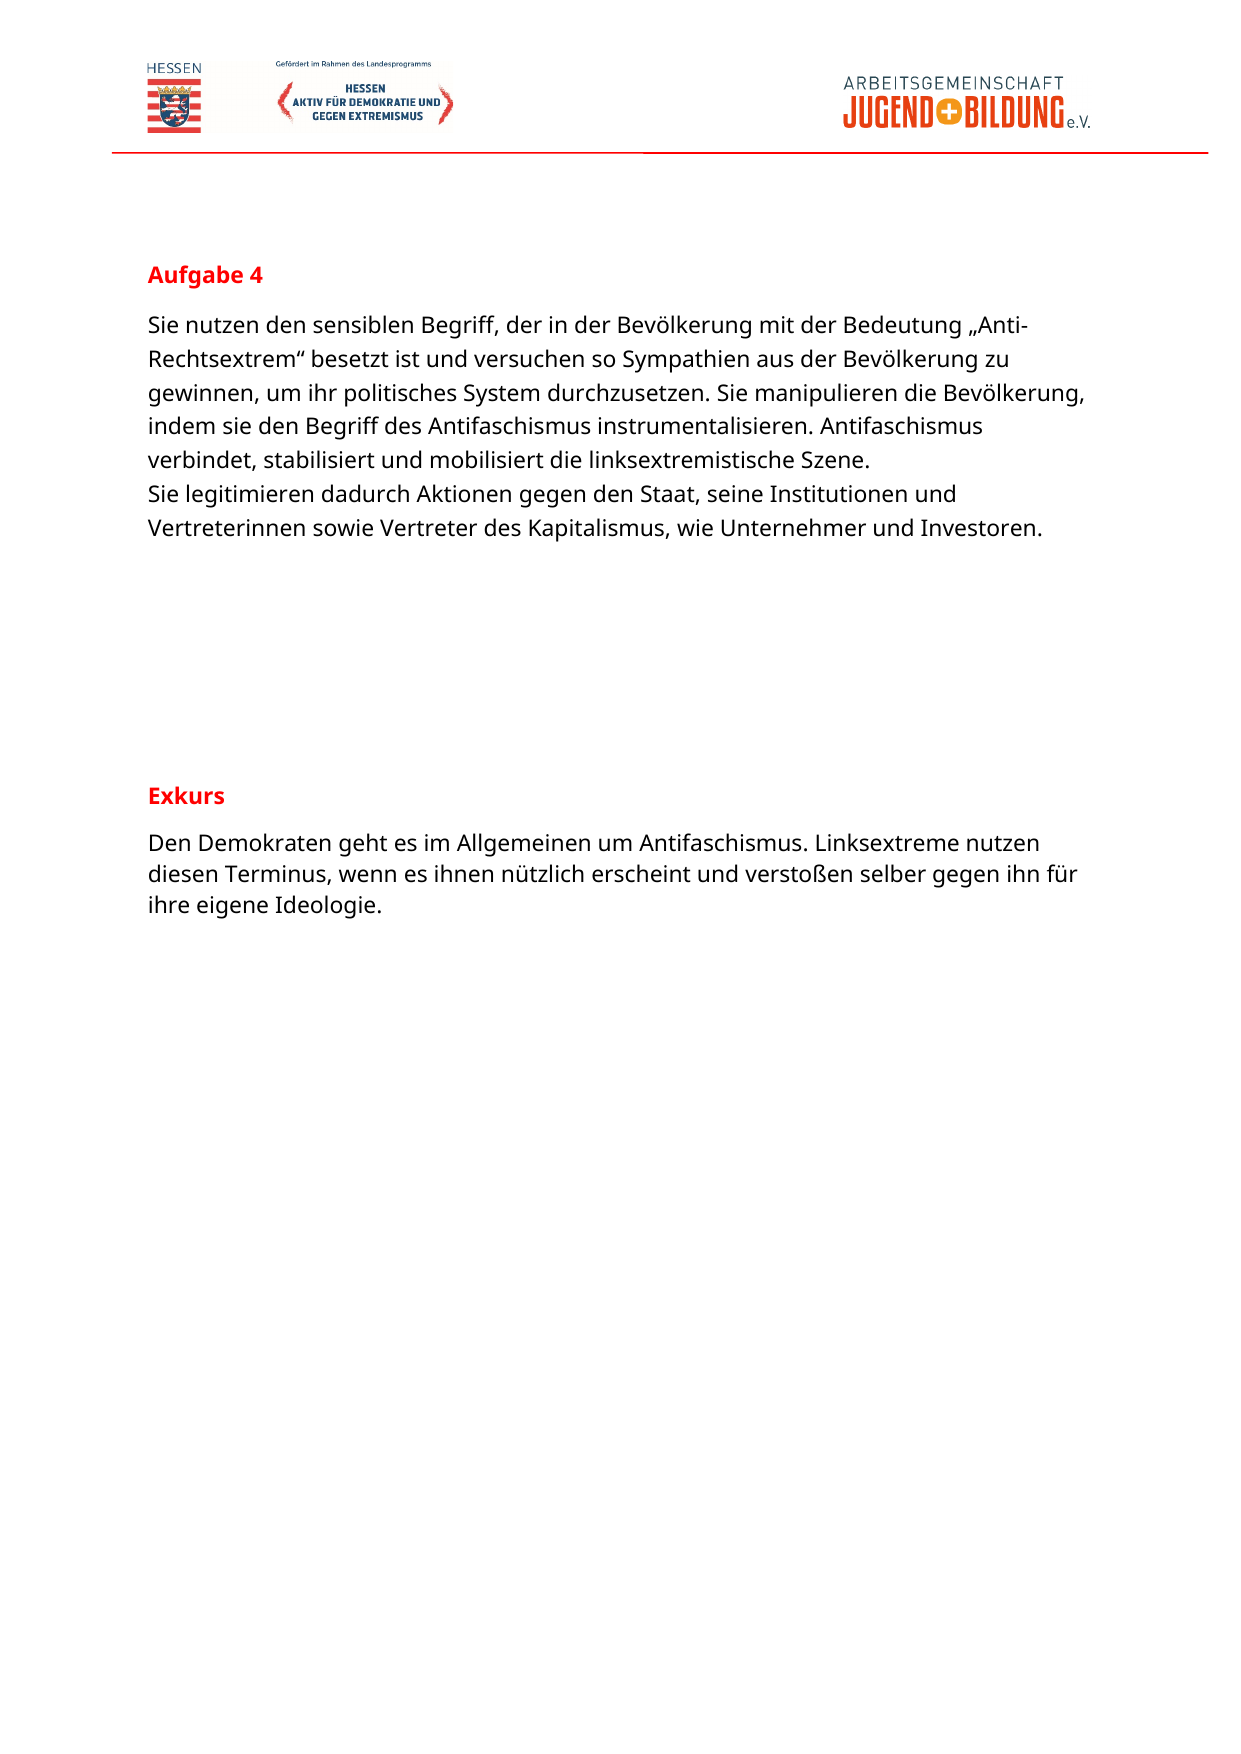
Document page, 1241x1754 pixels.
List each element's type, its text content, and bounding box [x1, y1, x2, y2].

picture [147, 61, 454, 133]
text Sie nutzen den sensiblen Begriff, der in der Bevölkerung mit der Bedeutung „Anti-Rechtsextrem“ besetzt ist und versuchen so Sympathien aus der Bevölkerung zu gewinnen, um ihr politisches System durchzusetzen. Sie manipulieren die Bevölkerung, indem sie den Begriff des Antifaschismus instrumentalisieren. Antifaschismus verbindet, stabilisiert und mobilisiert die linksextremistische Szene. [148, 309, 1093, 475]
text Den Demokraten geht es im Allgemeinen um Antifaschismus. Linksextreme nutzen diesen Terminus, wenn es ihnen nützlich erscheint und verstoßen selber gegen ihn für ihre eigene Ideologie. [148, 827, 1093, 921]
text Exkurs [148, 780, 1093, 811]
picture [842, 75, 1093, 130]
text Aufgabe 4 [148, 259, 1093, 290]
text Sie legitimieren dadurch Aktionen gegen den Staat, seine Institutionen und Vertreterinnen sowie Vertreter des Kapitalismus, wie Unternehmer und Investoren. [148, 478, 1093, 543]
